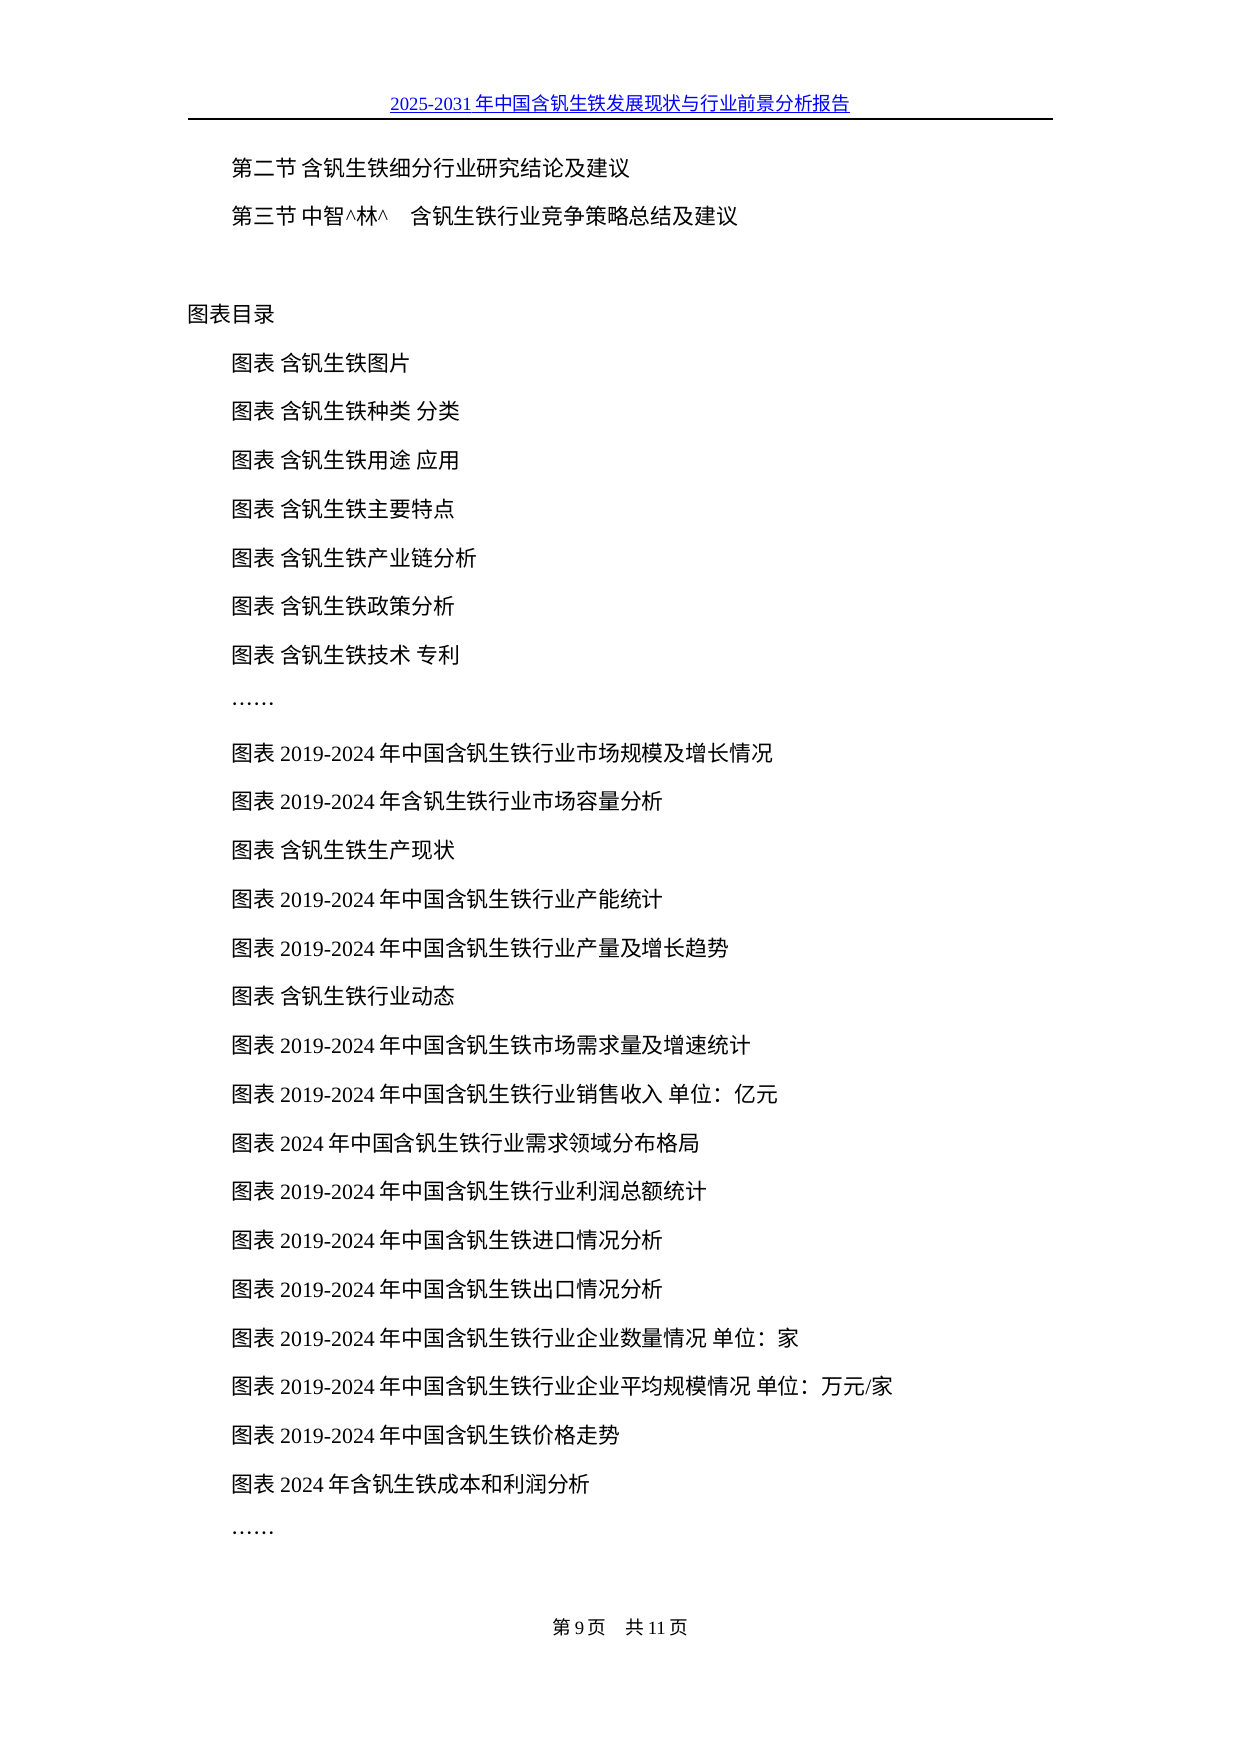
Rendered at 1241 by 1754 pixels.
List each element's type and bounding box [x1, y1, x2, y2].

text [187, 150, 1053, 1548]
